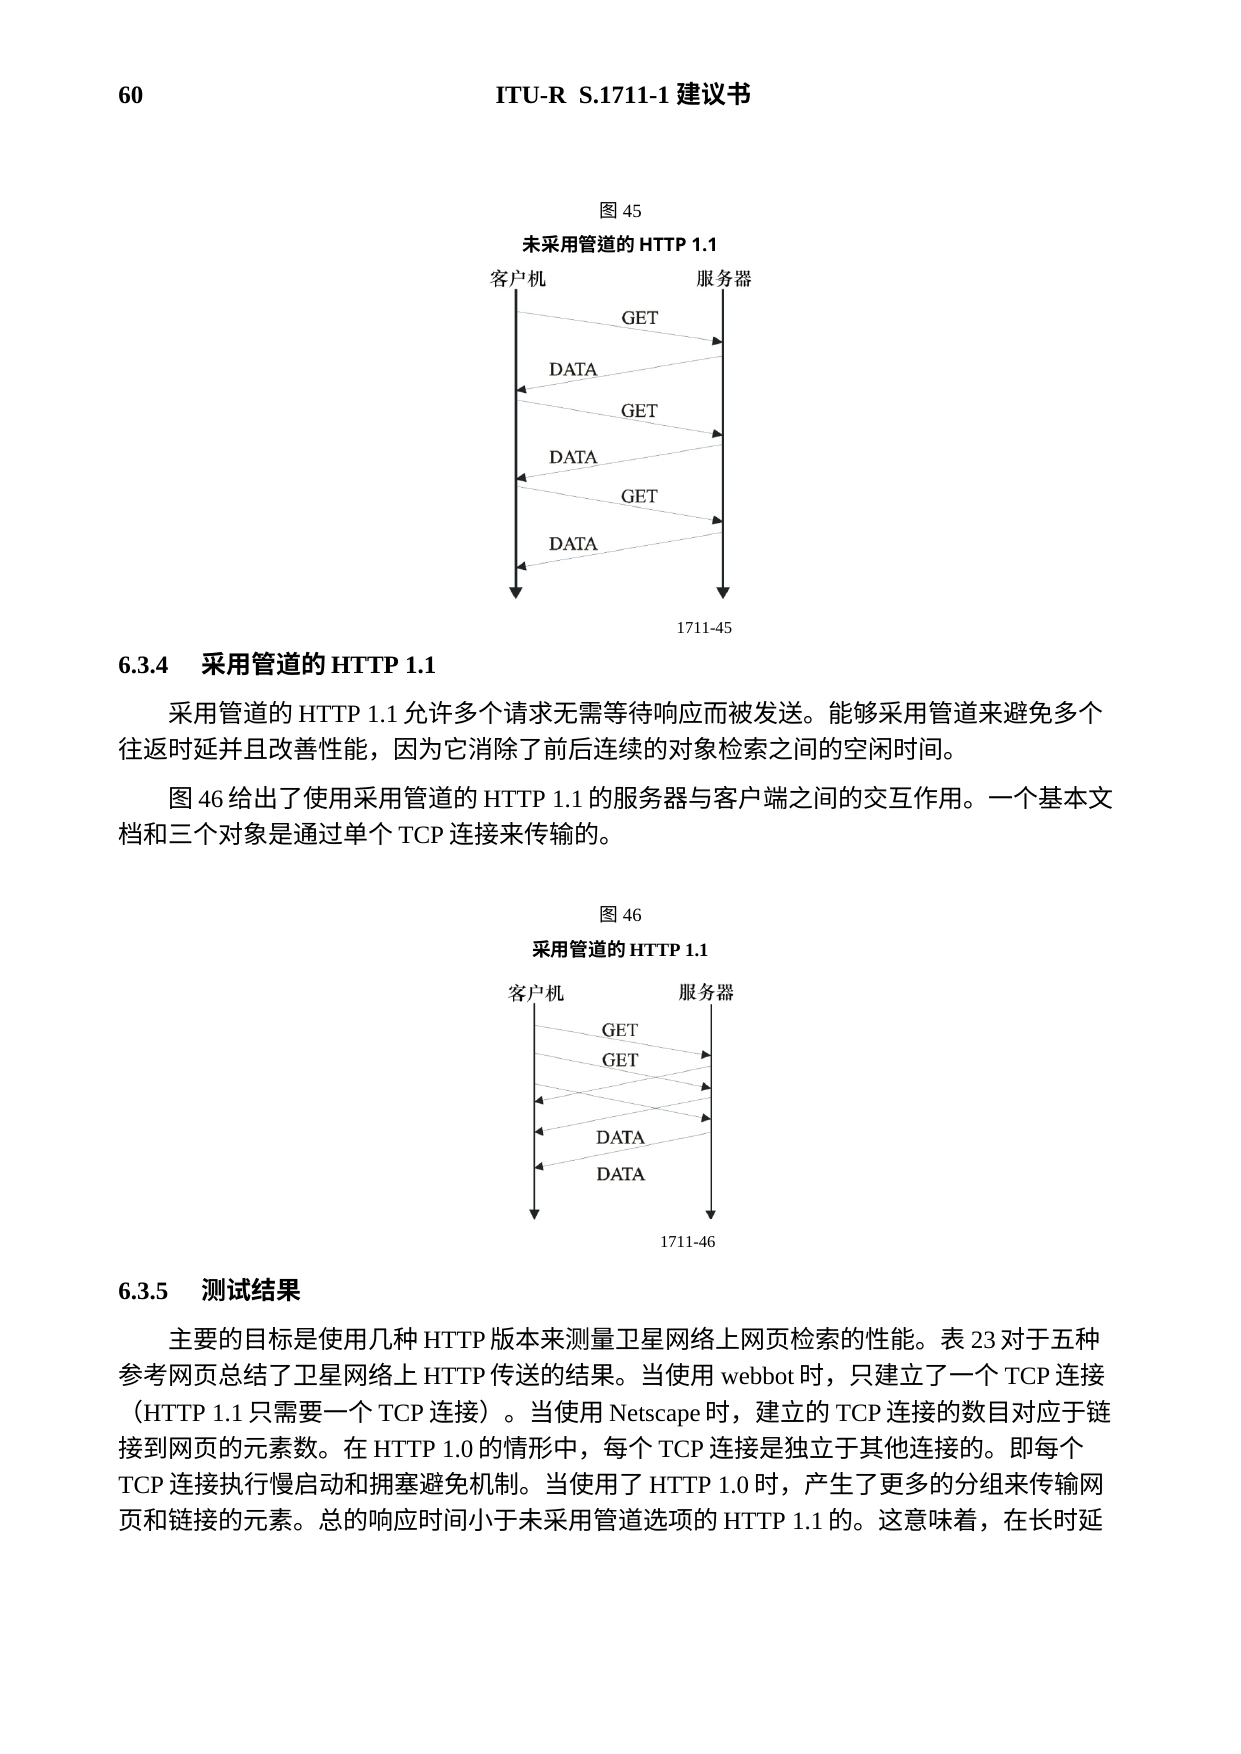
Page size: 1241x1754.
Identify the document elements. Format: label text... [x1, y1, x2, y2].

text 采用管道的HTTP 1.1允许多个请求无需等待响应而被发送。能够采用管道来避免多个往返时延并且改善性能，因为它消除了前后连续的对象检索之间的空闲时间。 [118, 694, 1122, 766]
picture [507, 983, 734, 1246]
text 采用管道的HTTP 1.1 [118, 935, 1122, 962]
text 图 46 [118, 901, 1122, 927]
subtitle 6.3.5 测试结果 [118, 1271, 1122, 1307]
text 主要的目标是使用几种HTTP版本来测量卫星网络上网页检索的性能。表23对于五种参考网页总结了卫星网络上HTTP传送的结果。当使用webbot时，只建立了一个TCP连接（HTTP 1.1只需要一个TCP连接）。当使用Netscape时，建立的TCP连接的数目对应于链接到网页的元素数。在HTTP 1.0的情形中，每个TCP连接是独立于其他连接的。即每个TCP连接执行慢启动和拥塞避免机制。当使用了HTTP 1.0时，产生了更多的分组来传输网页和链接的元素。总的响应时间小于未采用管道选项的HTTP 1.1的。这意味着，在长时延 [118, 1319, 1122, 1537]
picture [489, 269, 752, 620]
subtitle 6.3.4 采用管道的HTTP 1.1 [118, 645, 1122, 681]
text 图46给出了使用采用管道的HTTP 1.1的服务器与客户端之间的交互作用。一个基本文档和三个对象是通过单个TCP连接来传输的。 [118, 779, 1122, 851]
text 图 45 [118, 198, 1122, 223]
title 未采用管道的HTTP 1.1 [118, 232, 1122, 257]
